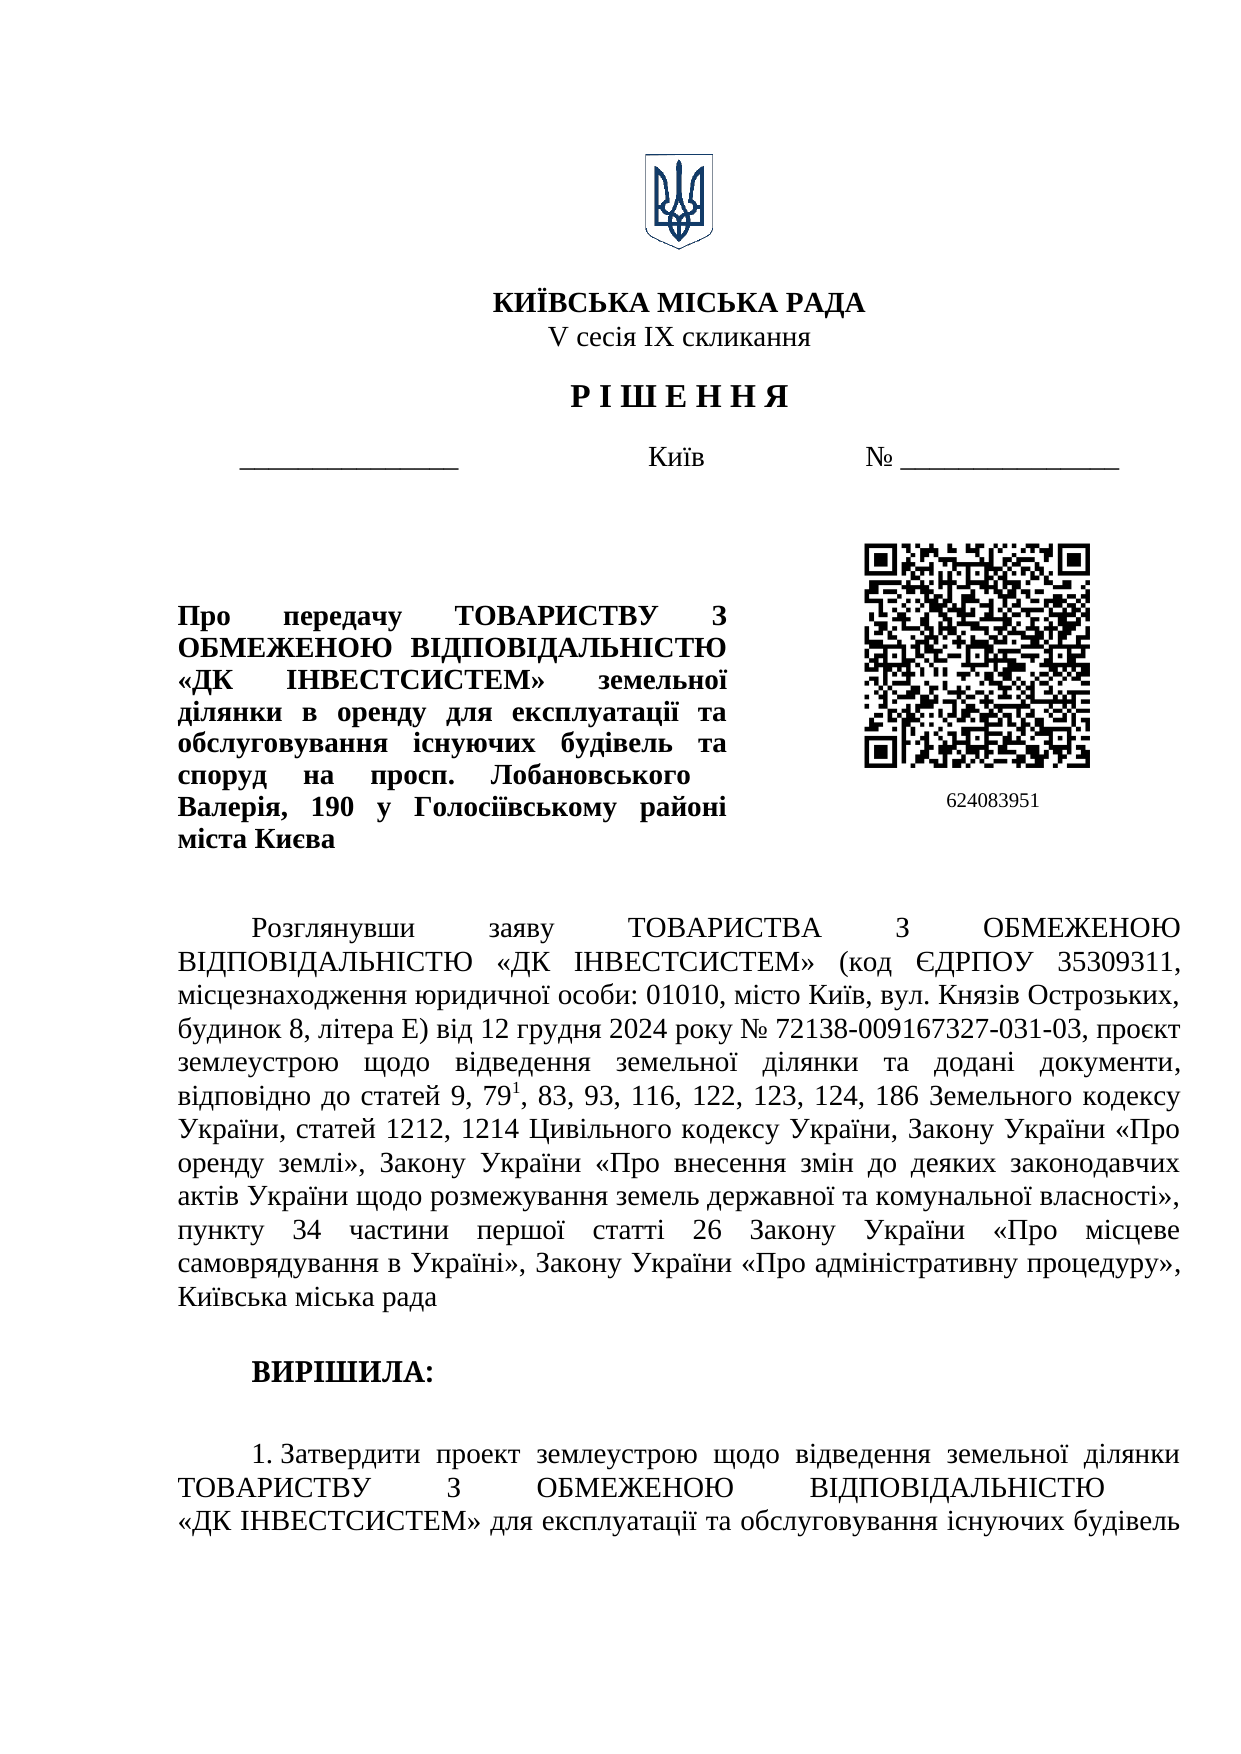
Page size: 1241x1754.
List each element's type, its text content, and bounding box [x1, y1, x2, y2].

table_header Про передачу ТОВАРИСТВУ З ОБМЕЖЕНОЮ ВІДПОВІДАЛЬНІСТЮ «ДК ІНВЕСТСИСТЕМ» земельної ділянки в оренду для експлуатації та обслуговування існуючих будівель та споруд на просп. Лобановського Валерія, 190 у Голосіївському районі міста Києва [166, 600, 738, 860]
text Розглянувши заяву ТОВАРИСТВА З ОБМЕЖЕНОЮ ВІДПОВІДАЛЬНІСТЮ «ДК ІНВЕСТСИСТЕМ» (код ЄДРПОУ 35309311, місцезнаходження юридичної особи: 01010, місто Київ, вул. Князів Острозьких, будинок 8, літера Е) від 12 грудня 2024 року № 72138-009167327-031-03, проєкт землеустрою щодо відведення земельної ділянки та додані документи, відповідно до статей 9, 791, 83, 93, 116, 122, 123, 124, 186 Земельного кодексу України, статей 1212, 1214 Цивільного кодексу України, Закону України «Про оренду землі», Закону України «Про внесення змін до деяких законодавчих актів України щодо розмежування земель державної та комунальної власності», пункту 34 частини першої статті 26 Закону України «Про місцеве самоврядування в Україні», Закону України «Про адміністративну процедуру», Київська міська рада [177, 910, 1181, 1313]
text Р І Ш Е Н Н Я [177, 377, 1181, 415]
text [177, 1436, 1181, 1537]
text V сесія IX скликання [177, 319, 1181, 353]
text КИЇВСЬКА МІСЬКА РАДА [177, 286, 1181, 319]
picture [643, 151, 715, 252]
picture [846, 525, 1108, 786]
text ВИРІШИЛА: [177, 1351, 1181, 1391]
text _______________ Київ № _______________ [177, 439, 1181, 473]
